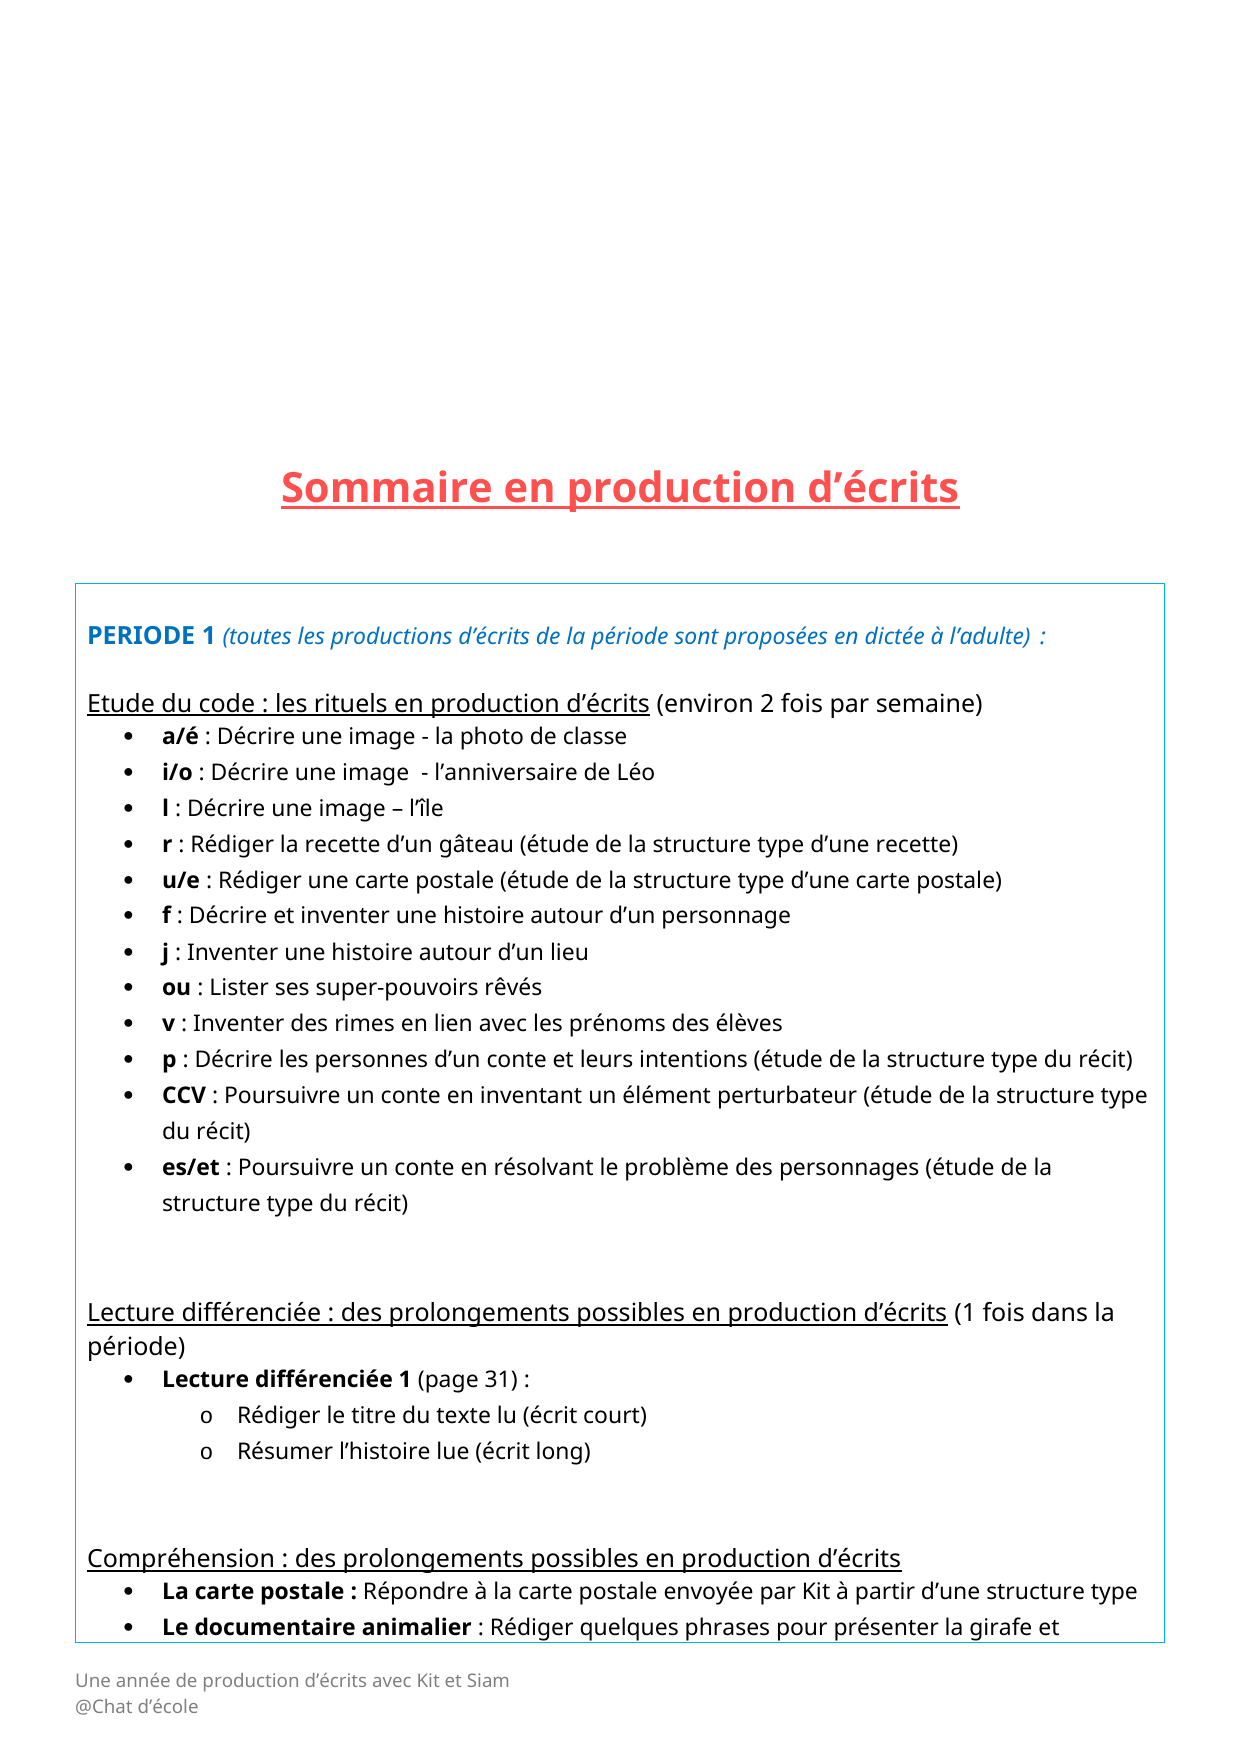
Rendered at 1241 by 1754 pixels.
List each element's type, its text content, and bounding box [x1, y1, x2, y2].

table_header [76, 584, 1164, 1642]
subtitle Sommaire en production d’écrits [75, 458, 1165, 515]
